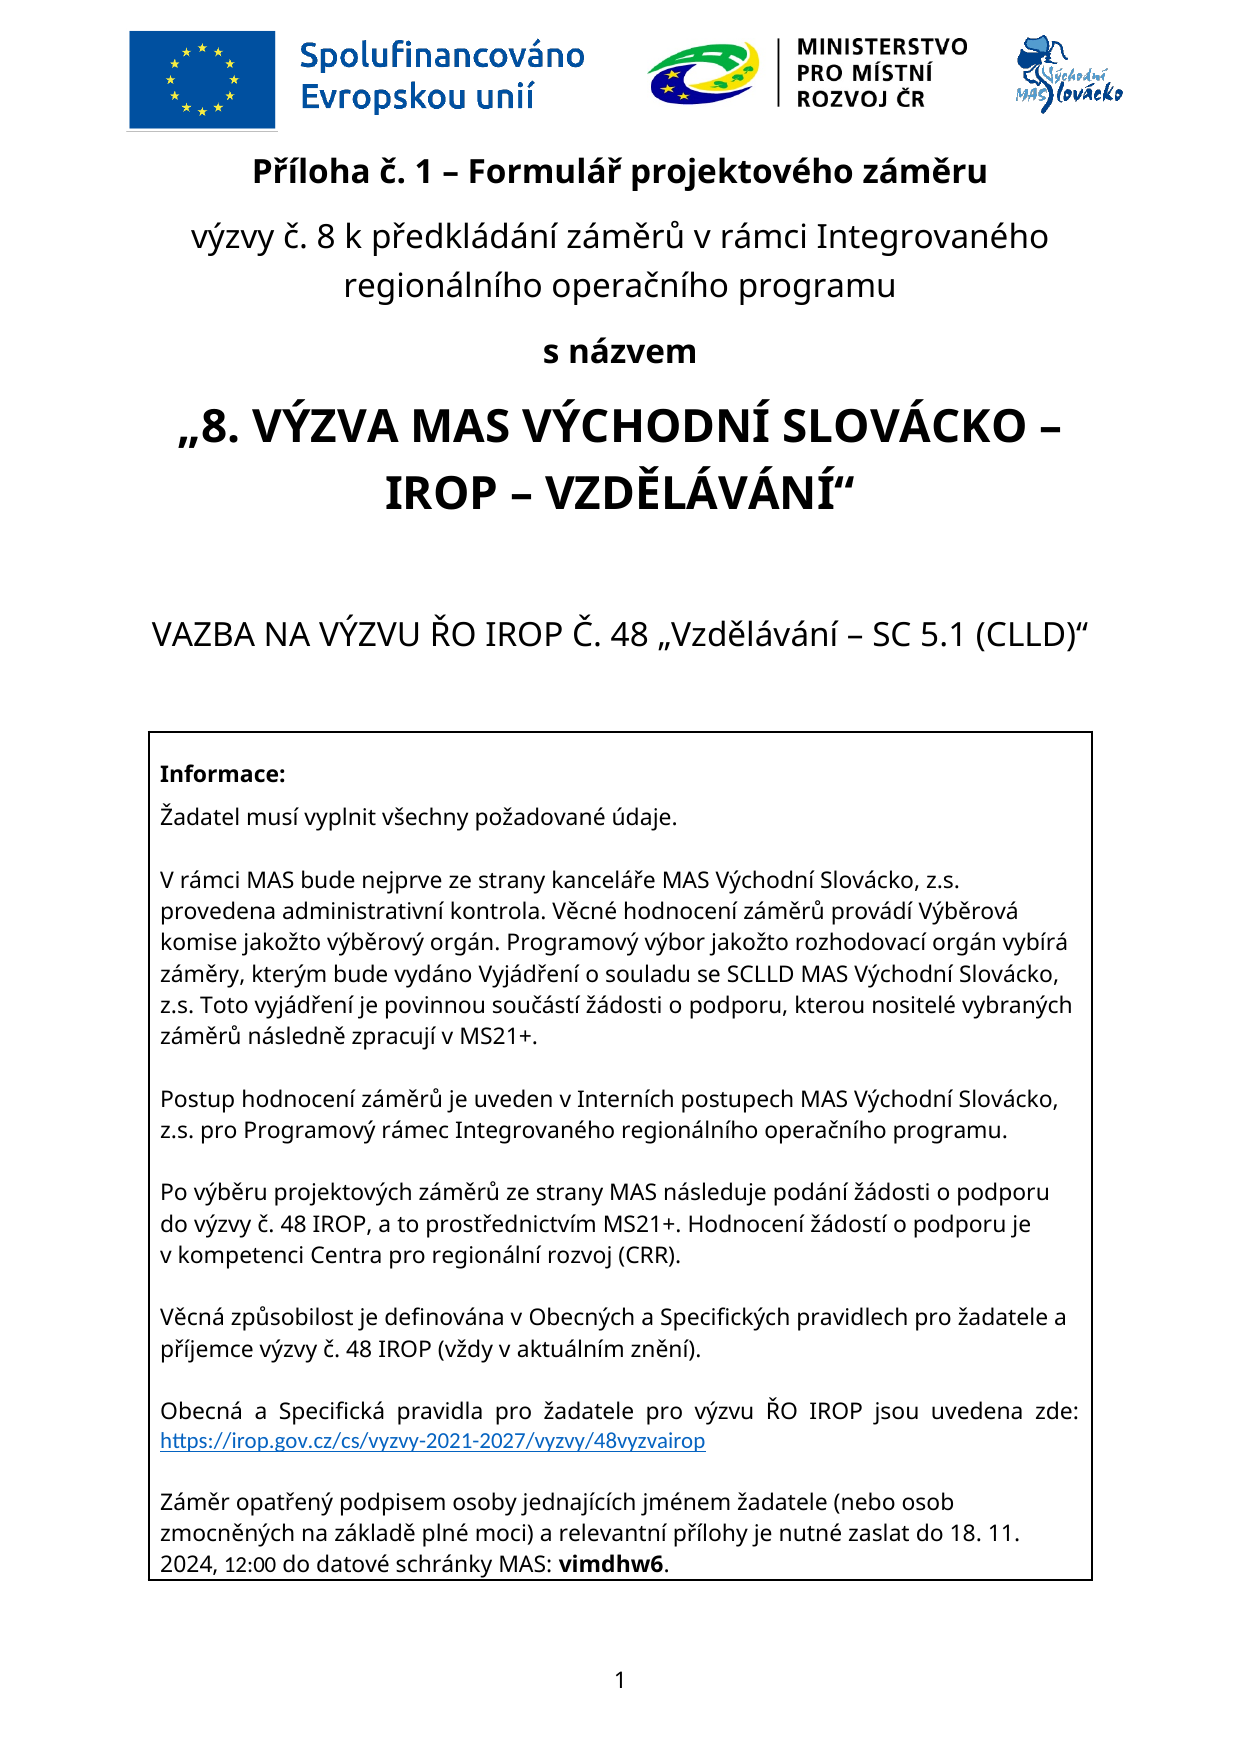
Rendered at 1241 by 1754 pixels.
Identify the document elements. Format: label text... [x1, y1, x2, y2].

text VAZBA NA VÝZVU ŘO IROP Č. 48 „Vzdělávání – SC 5.1 (CLLD)“ [148, 610, 1093, 656]
picture [647, 38, 967, 107]
text Příloha č. 1 – Formulář projektového záměru [148, 148, 1093, 193]
picture [118, 15, 603, 141]
text „8. VÝZVA MAS VÝCHODNÍ SLOVÁCKO – IROP – VZDĚLÁVÁNÍ“ [148, 393, 1093, 523]
picture [1016, 35, 1123, 114]
text s názvem [148, 328, 1093, 373]
text výzvy č. 8 k předkládání záměrů v rámci Integrovaného regionálního operačního programu [148, 213, 1093, 308]
table_header Informace: Žadatel musí vyplnit všechny požadované údaje. V rámci MAS bude nejprve ze strany kanceláře MAS Východní Slovácko, z.s. provedena administrativní kontrola. Věcné hodnocení záměrů provádí Výběrová komise jakožto výběrový orgán. Programový výbor jakožto rozhodovací orgán vybírá záměry, kterým bude vydáno Vyjádření o souladu se SCLLD MAS Východní Slovácko, z.s. Toto vyjádření je povinnou součástí žádosti o podporu, kterou nositelé vybraných záměrů následně zpracují v MS21+. Postup hodnocení záměrů je uveden v Interních postupech MAS Východní Slovácko, z.s. pro Programový rámec Integrovaného regionálního operačního programu. Po výběru projektových záměrů ze strany MAS následuje podání žádosti o podporu do výzvy č. 48 IROP, a to prostřednictvím MS21+. Hodnocení žádostí o podporu je v kompetenci Centra pro regionální rozvoj (CRR). Věcná způsobilost je definována v Obecných a Specifických pravidlech pro žadatele a příjemce výzvy č. 48 IROP (vždy v aktuálním znění). Obecná a Specifická pravidla pro žadatele pro výzvu ŘO IROP jsou uvedena zde: https://irop.gov.cz/cs/vyzvy-2021-2027/vyzvy/48vyzvairop Záměr opatřený podpisem osoby jednajících jménem žadatele (nebo osob zmocněných na základě plné moci) a relevantní přílohy je nutné zaslat do 18. 11. 2024, 12:00 do datové schránky MAS: vimdhw6. [150, 733, 1091, 1579]
